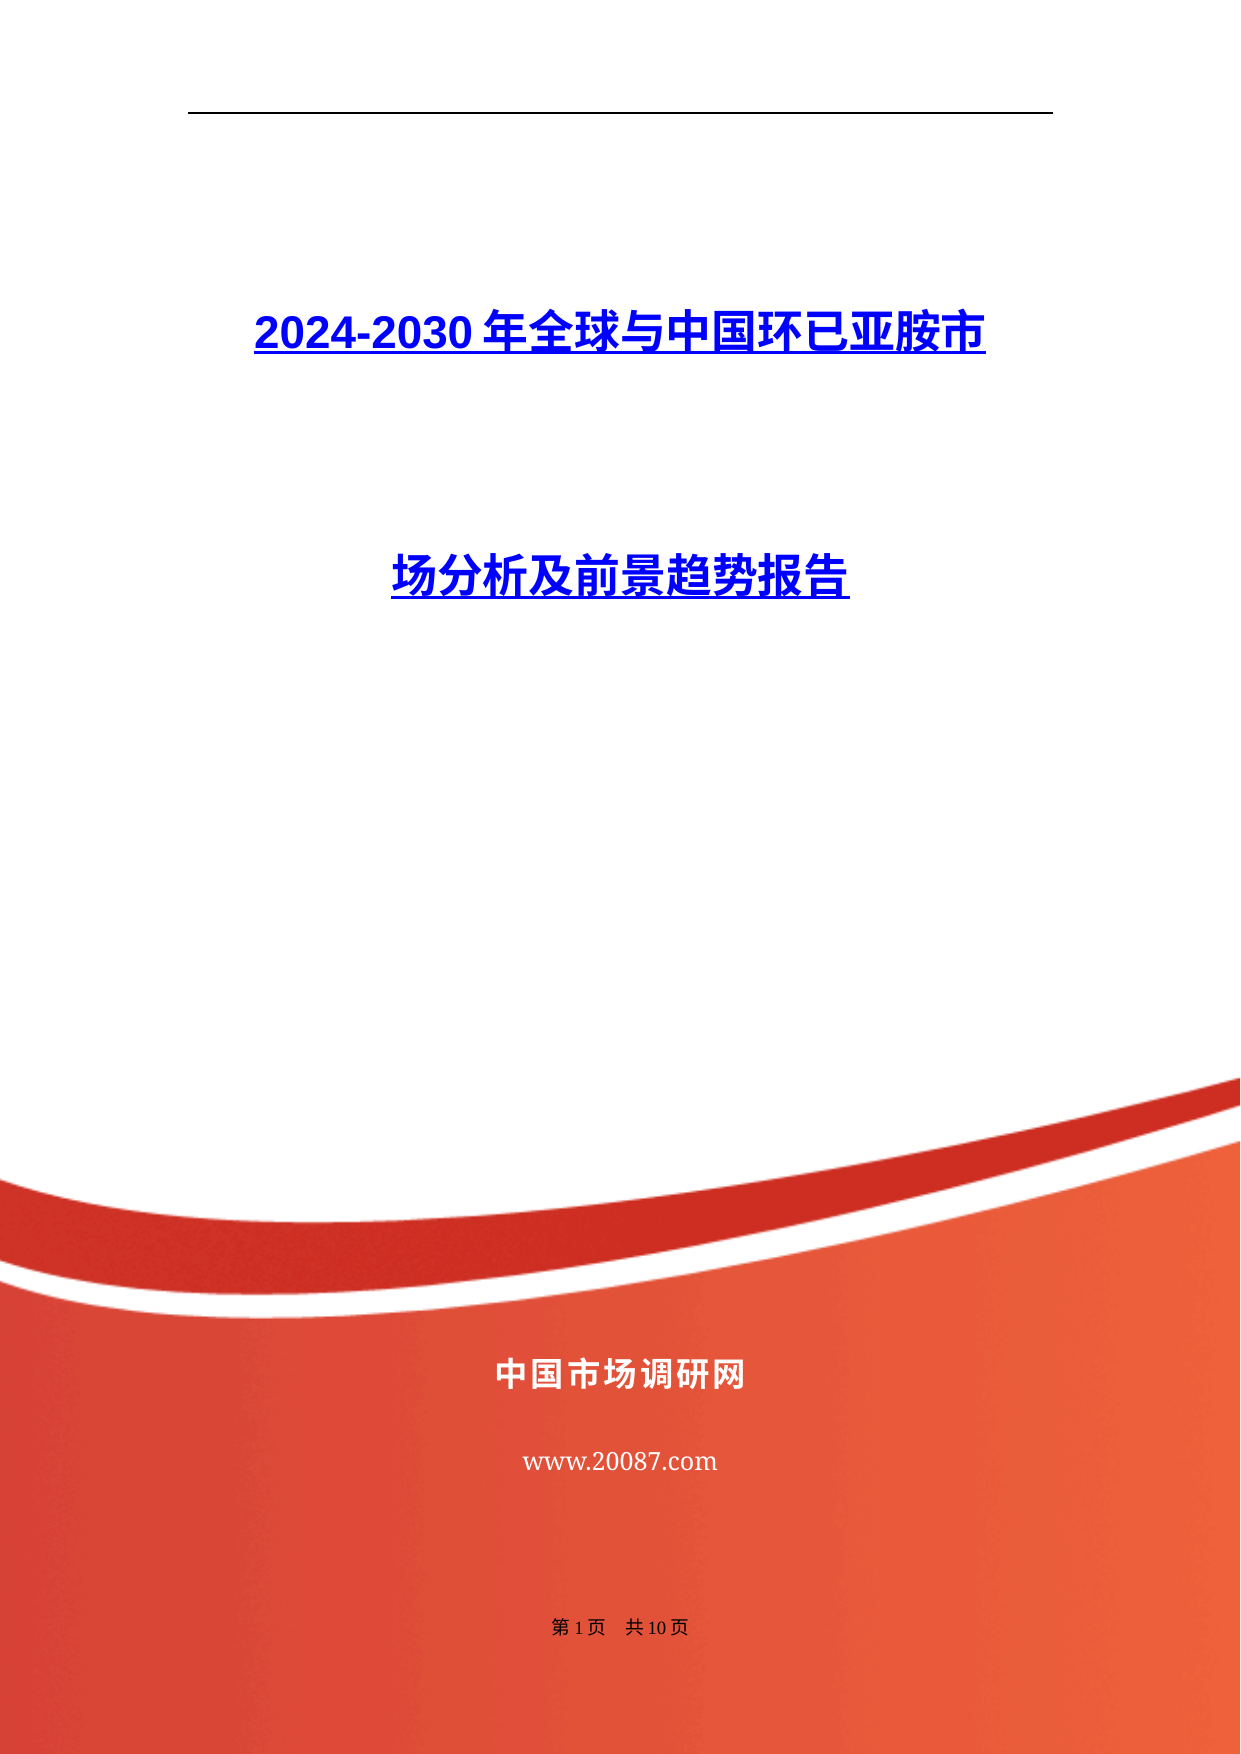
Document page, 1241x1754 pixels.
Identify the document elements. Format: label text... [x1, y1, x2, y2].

subtitle 中国市场调研网 [187, 1339, 1053, 1404]
table_header 2024-2030年全球与中国环已亚胺市场分析及前景趋势报告 [188, 207, 1053, 773]
text www.20087.com [187, 1428, 1053, 1493]
picture [0, 1006, 1241, 1754]
